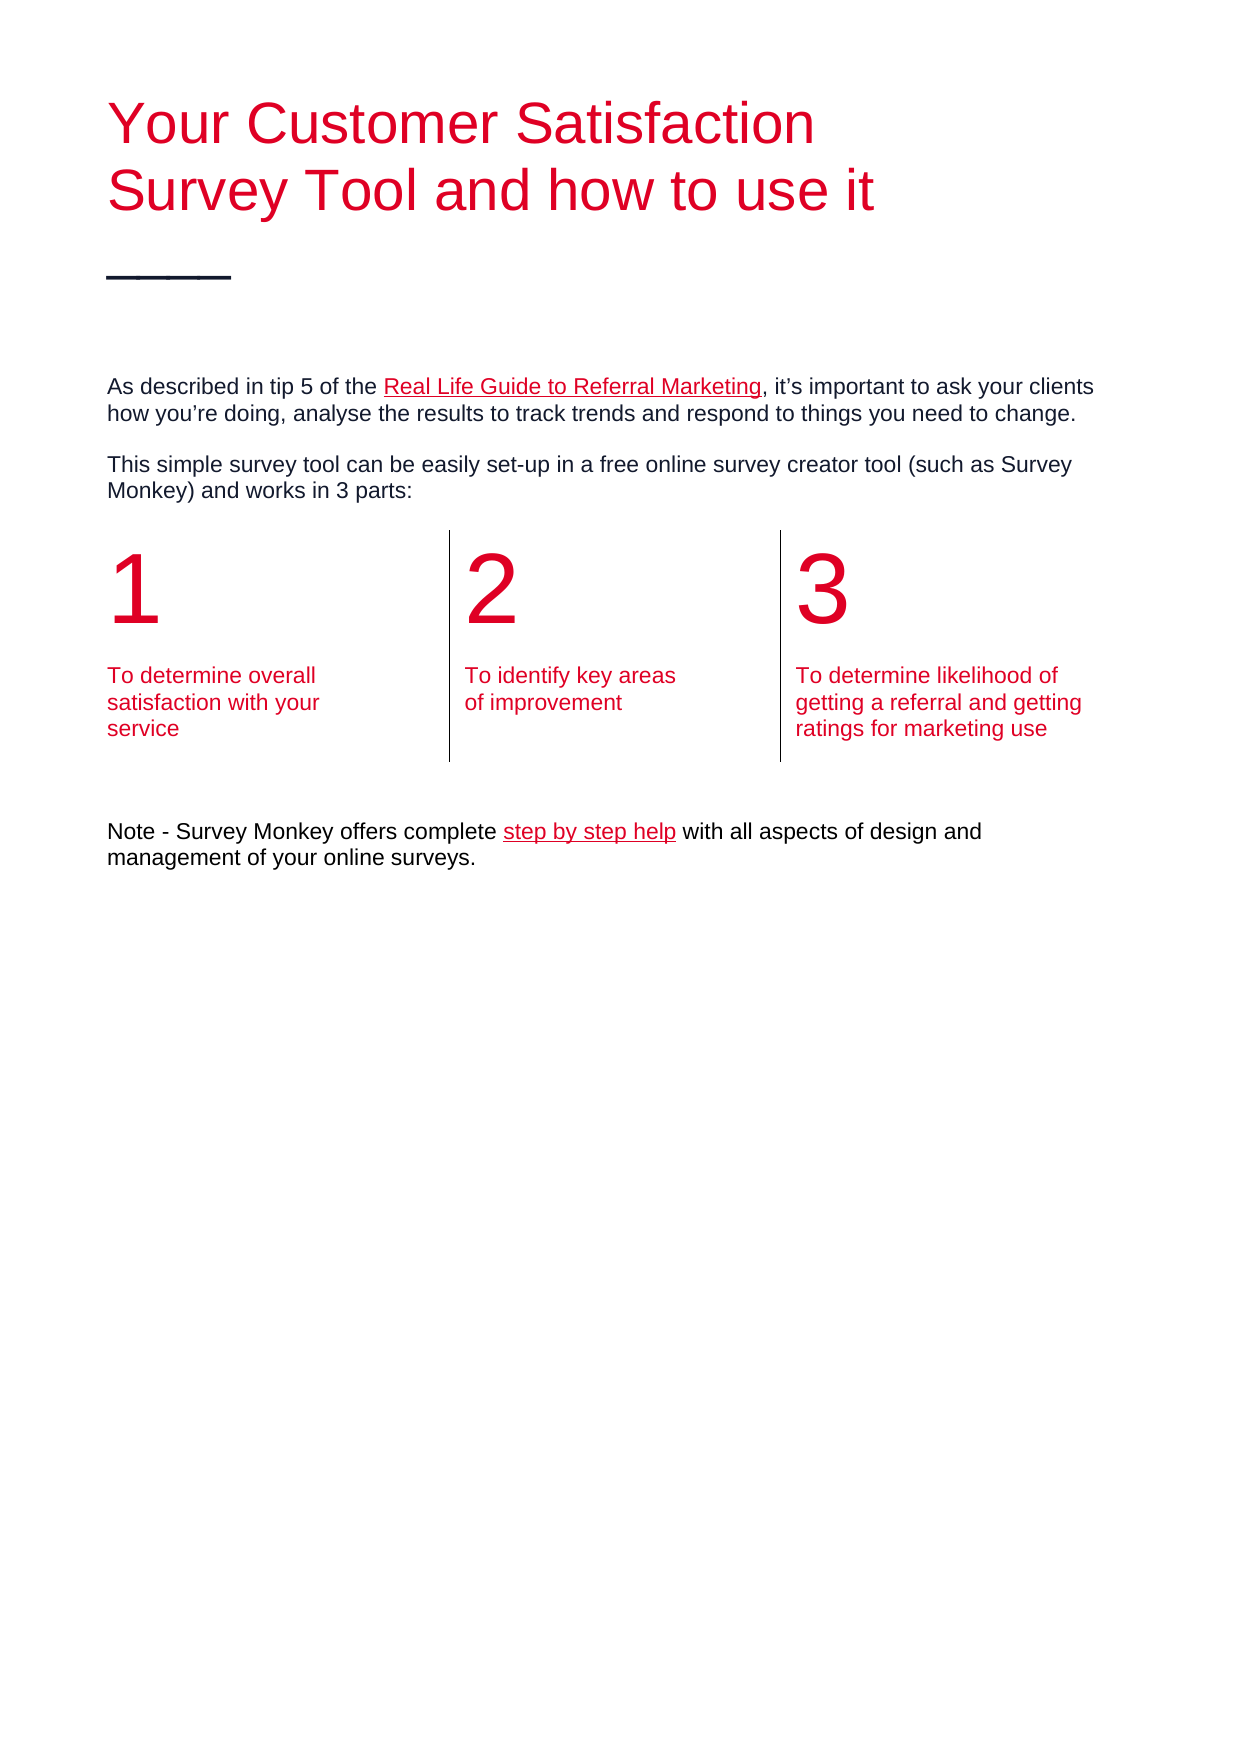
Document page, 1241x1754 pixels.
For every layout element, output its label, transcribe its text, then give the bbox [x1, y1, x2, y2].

table_cell 2 To identify key areas of improvement [450, 530, 780, 762]
table_cell Note - Survey Monkey offers complete step by step help with all aspects of design and management of your online surveys. [107, 762, 1110, 892]
table_cell 1 To determine overall satisfaction with your service [107, 530, 449, 762]
table_header Your Customer Satisfaction Survey Tool and how to use it ____ As described in tip 5 of the Real Life Guide to Referral Marketing, it’s important to ask your clients how you’re doing, analyse the results to track trends and respond to things you need to change. This simple survey tool can be easily set-up in a free online survey creator tool (such as Survey Monkey) and works in 3 parts: [107, 89, 1110, 530]
table_cell 3 To determine likelihood of getting a referral and getting ratings for marketing use [781, 530, 1110, 762]
